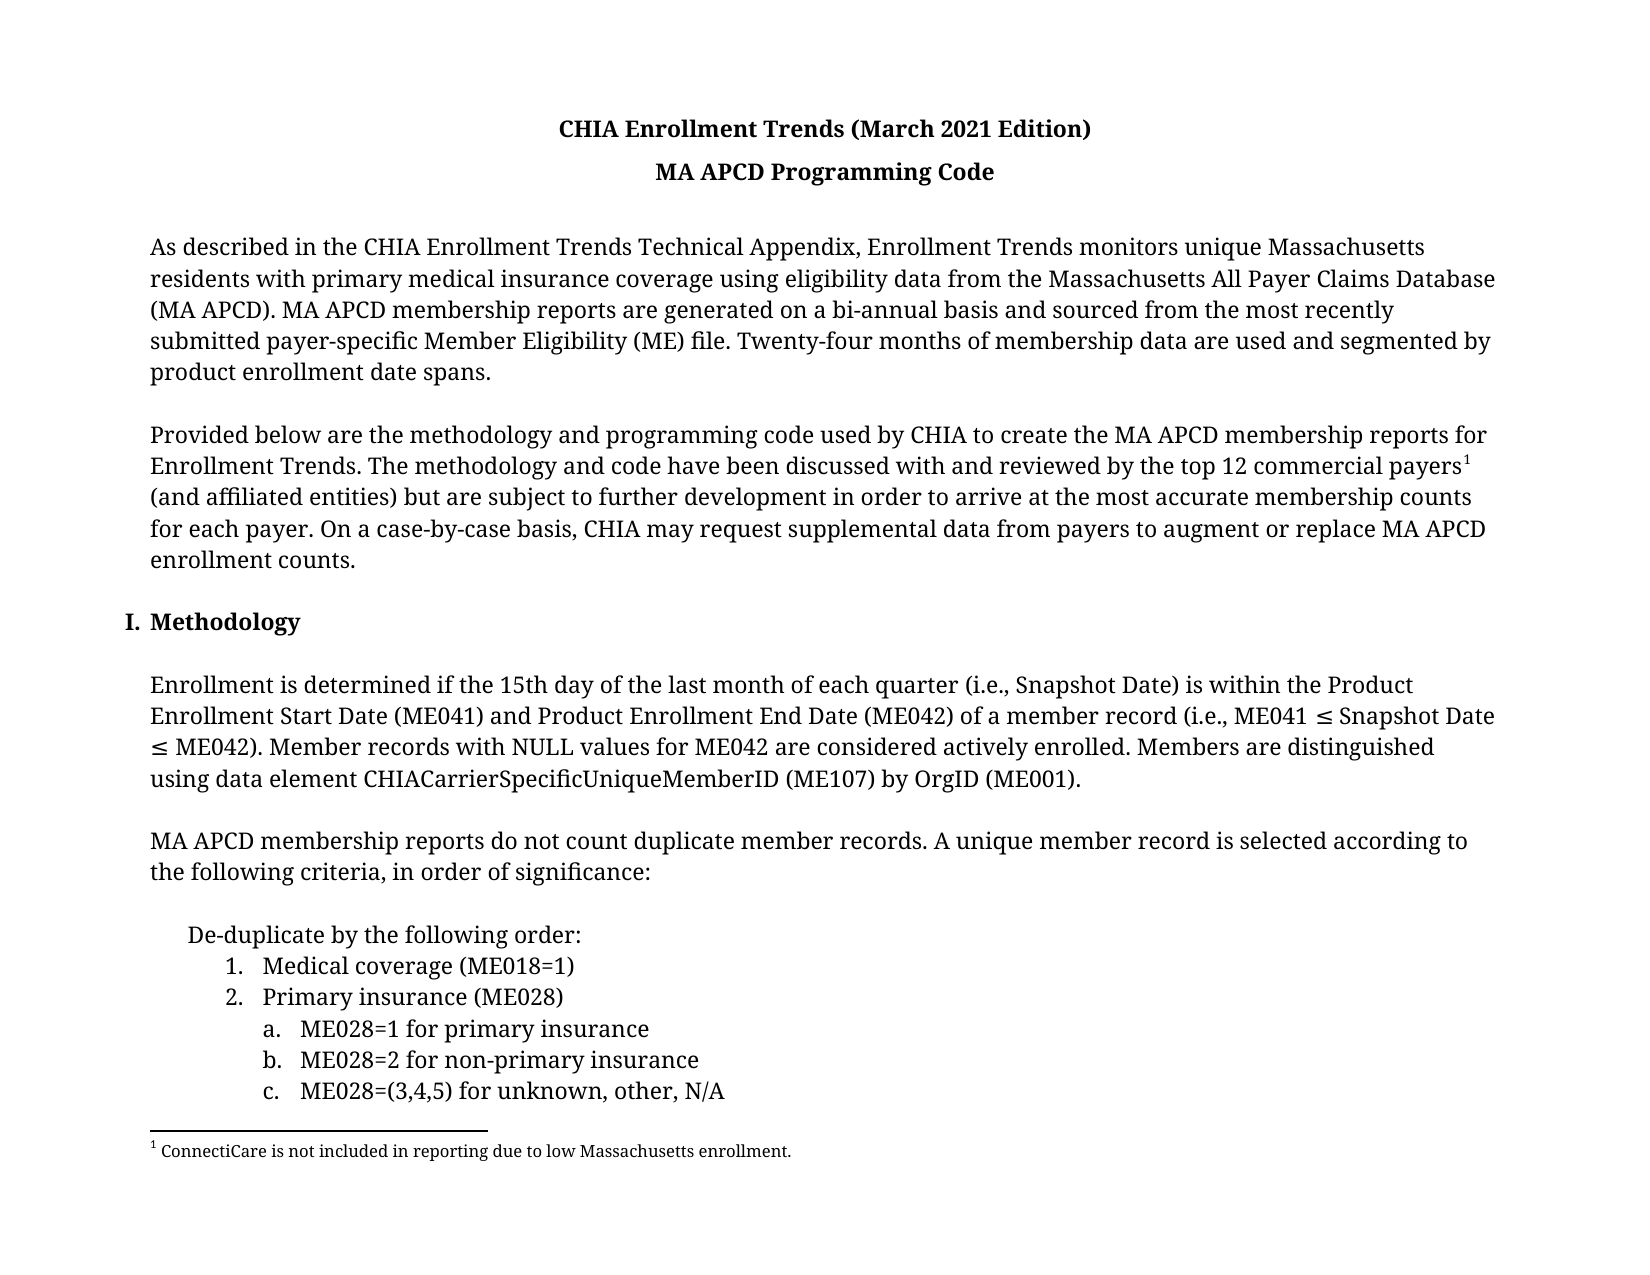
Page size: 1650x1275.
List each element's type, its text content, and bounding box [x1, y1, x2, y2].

list Methodology [141, 606, 1500, 637]
text De-duplicate by the following order: [187, 919, 1500, 950]
text MA APCD membership reports do not count duplicate member records. A unique member record is selected according to the following criteria, in order of significance: [150, 825, 1500, 887]
list ME028=1 for primary insurance [262, 1012, 1500, 1044]
text CHIA Enrollment Trends (March 2021 Edition) [150, 112, 1500, 144]
list ME028=(3,4,5) for unknown, other, N/A [262, 1075, 1500, 1106]
text MA APCD Programming Code [150, 156, 1500, 187]
list Medical coverage (ME018=1) [225, 950, 1500, 981]
text Provided below are the methodology and programming code used by CHIA to create the MA APCD membership reports for Enrollment Trends. The methodology and code have been discussed with and reviewed by the top 12 commercial payers (and affiliated entities) but are subject to further development in order to arrive at the most accurate membership counts for each payer. On a case-by-case basis, CHIA may request supplemental data from payers to augment or replace MA APCD enrollment counts. [150, 419, 1500, 575]
text As described in the CHIA Enrollment Trends Technical Appendix, Enrollment Trends monitors unique Massachusetts residents with primary medical insurance coverage using eligibility data from the Massachusetts All Payer Claims Database (MA APCD). MA APCD membership reports are generated on a bi-annual basis and sourced from the most recently submitted payer-specific Member Eligibility (ME) file. Twenty-four months of membership data are used and segmented by product enrollment date spans. [150, 231, 1500, 387]
list Primary insurance (ME028) [225, 981, 1500, 1012]
list ME028=2 for non-primary insurance [262, 1044, 1500, 1075]
text Enrollment is determined if the 15th day of the last month of each quarter (i.e., Snapshot Date) is within the Product Enrollment Start Date (ME041) and Product Enrollment End Date (ME042) of a member record (i.e., ME041 ≤ Snapshot Date ≤ ME042). Member records with NULL values for ME042 are considered actively enrolled. Members are distinguished using data element CHIACarrierSpecificUniqueMemberID (ME107) by OrgID (ME001). [150, 669, 1500, 794]
